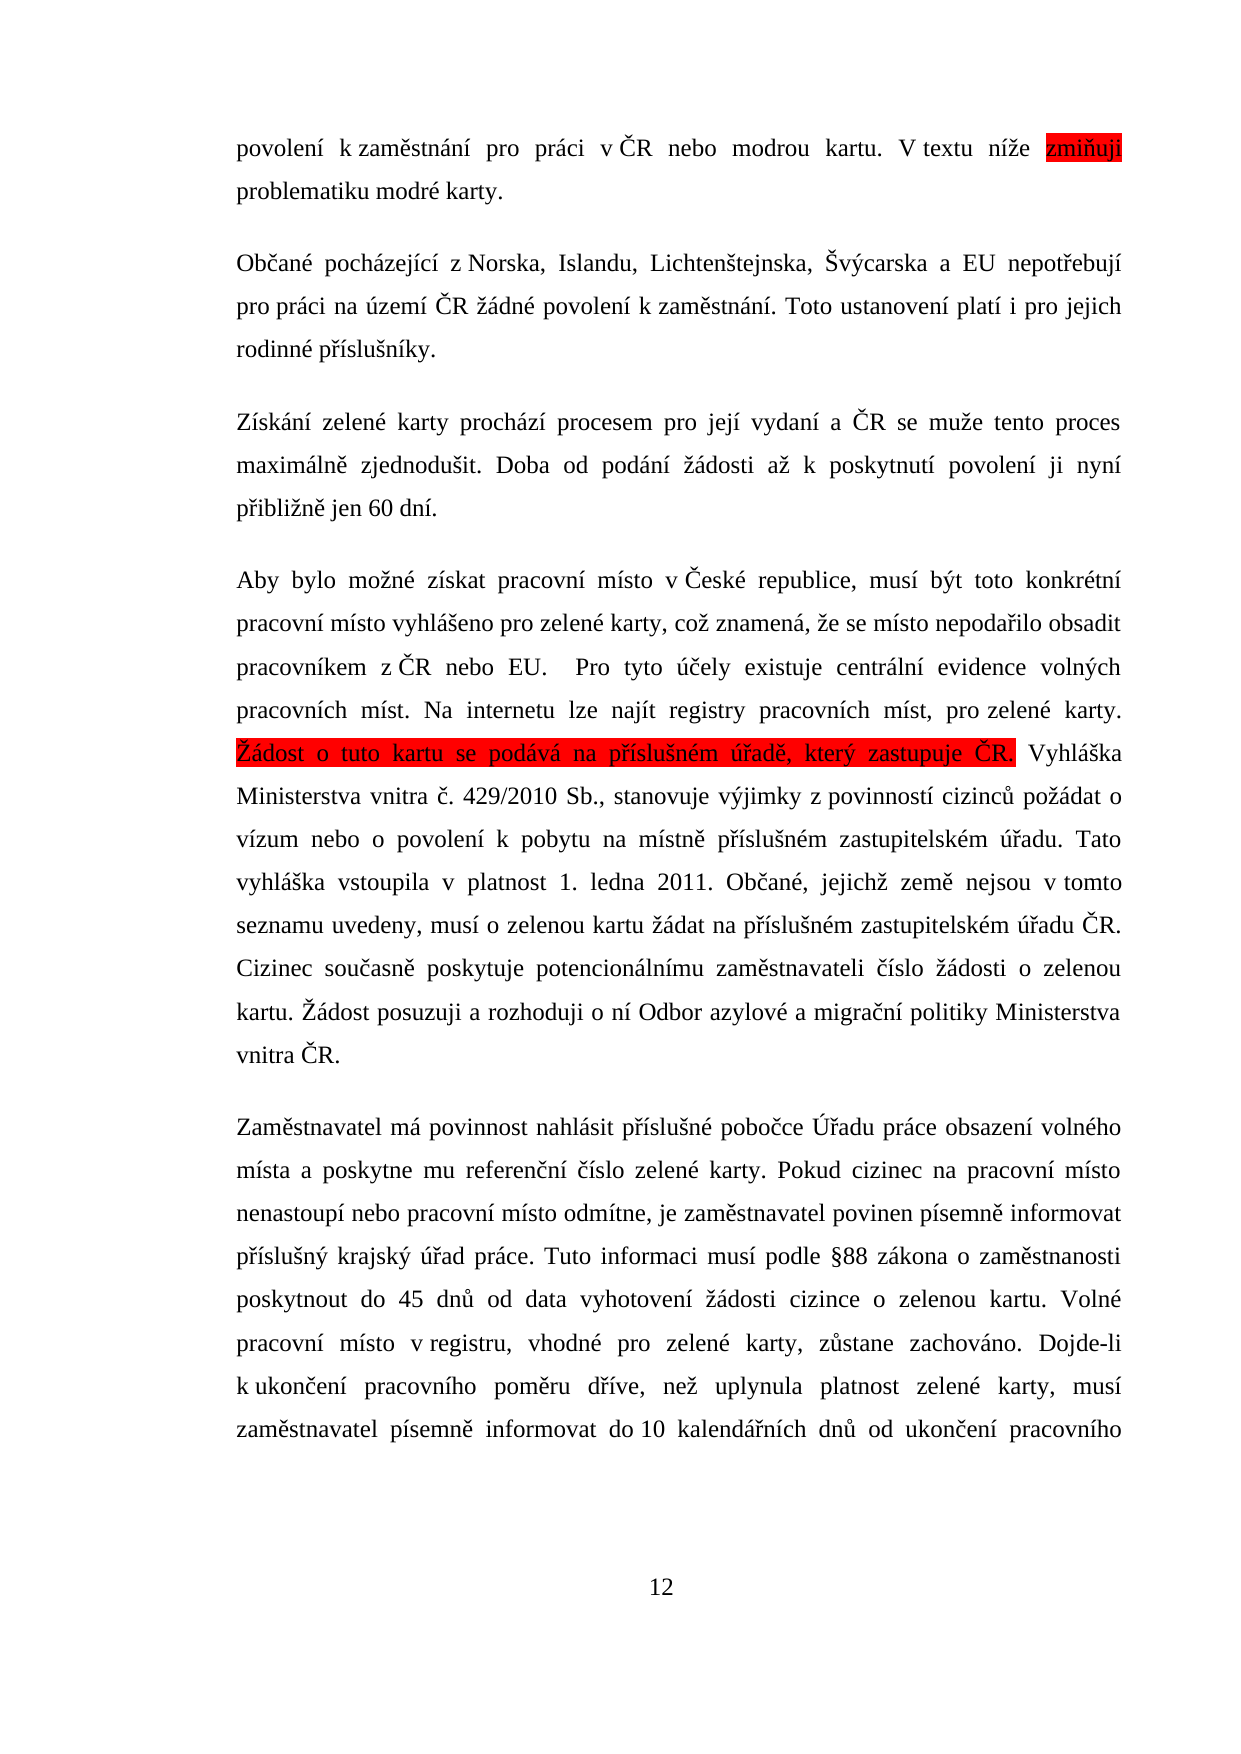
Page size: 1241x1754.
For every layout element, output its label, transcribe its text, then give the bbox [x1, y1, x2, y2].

text Aby bylo možné získat pracovní místo v České republice, musí být toto konkrétní pracovní místo vyhlášeno pro zelené karty, což znamená, že se místo nepodařilo obsadit pracovníkem z ČR nebo EU. Pro tyto účely existuje centrální evidence volných pracovních míst. Na internetu lze najít registry pracovních míst, pro zelené karty. Žádost o tuto kartu se podává na příslušném úřadě, který zastupuje ČR. Vyhláška Ministerstva vnitra č. 429/2010 Sb., stanovuje výjimky z povinností cizinců požádat o vízum nebo o povolení k pobytu na místně příslušném zastupitelském úřadu. Tato vyhláška vstoupila v platnost 1. ledna 2011. Občané, jejichž země nejsou v tomto seznamu uvedeny, musí o zelenou kartu žádat na příslušném zastupitelském úřadu ČR. Cizinec současně poskytuje potencionálnímu zaměstnavateli číslo žádosti o zelenou kartu. Žádost posuzuji a rozhoduji o ní Odbor azylové a migrační politiky Ministerstva vnitra ČR. [236, 652, 1122, 1155]
text Pokud cizinec není občanem uvedených zemí a nesplňuje ani jednu z podmínek, které jsou uvedené pod §98 zákona č. 435/2004 Sb., o zaměstnanosti, musí cizinec žádat o povolení k zaměstnání pro práci v ČR nebo modrou kartu. V textu níže zmiňuji problematiku modré karty. [236, 133, 1122, 291]
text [236, 1198, 1122, 1486]
text Občané pocházející z Norska, Islandu, Lichtenštejnska, Švýcarska a EU nepotřebují pro práci na území ČR žádné povolení k zaměstnání. Toto ustanovení platí i pro jejich rodinné příslušníky. [236, 334, 1122, 449]
text Získání zelené karty prochází procesem pro její vydaní a ČR se muže tento proces maximálně zjednodušit. Doba od podání žádosti až k poskytnutí povolení ji nyní přibližně jen 60 dní. [236, 493, 1122, 608]
